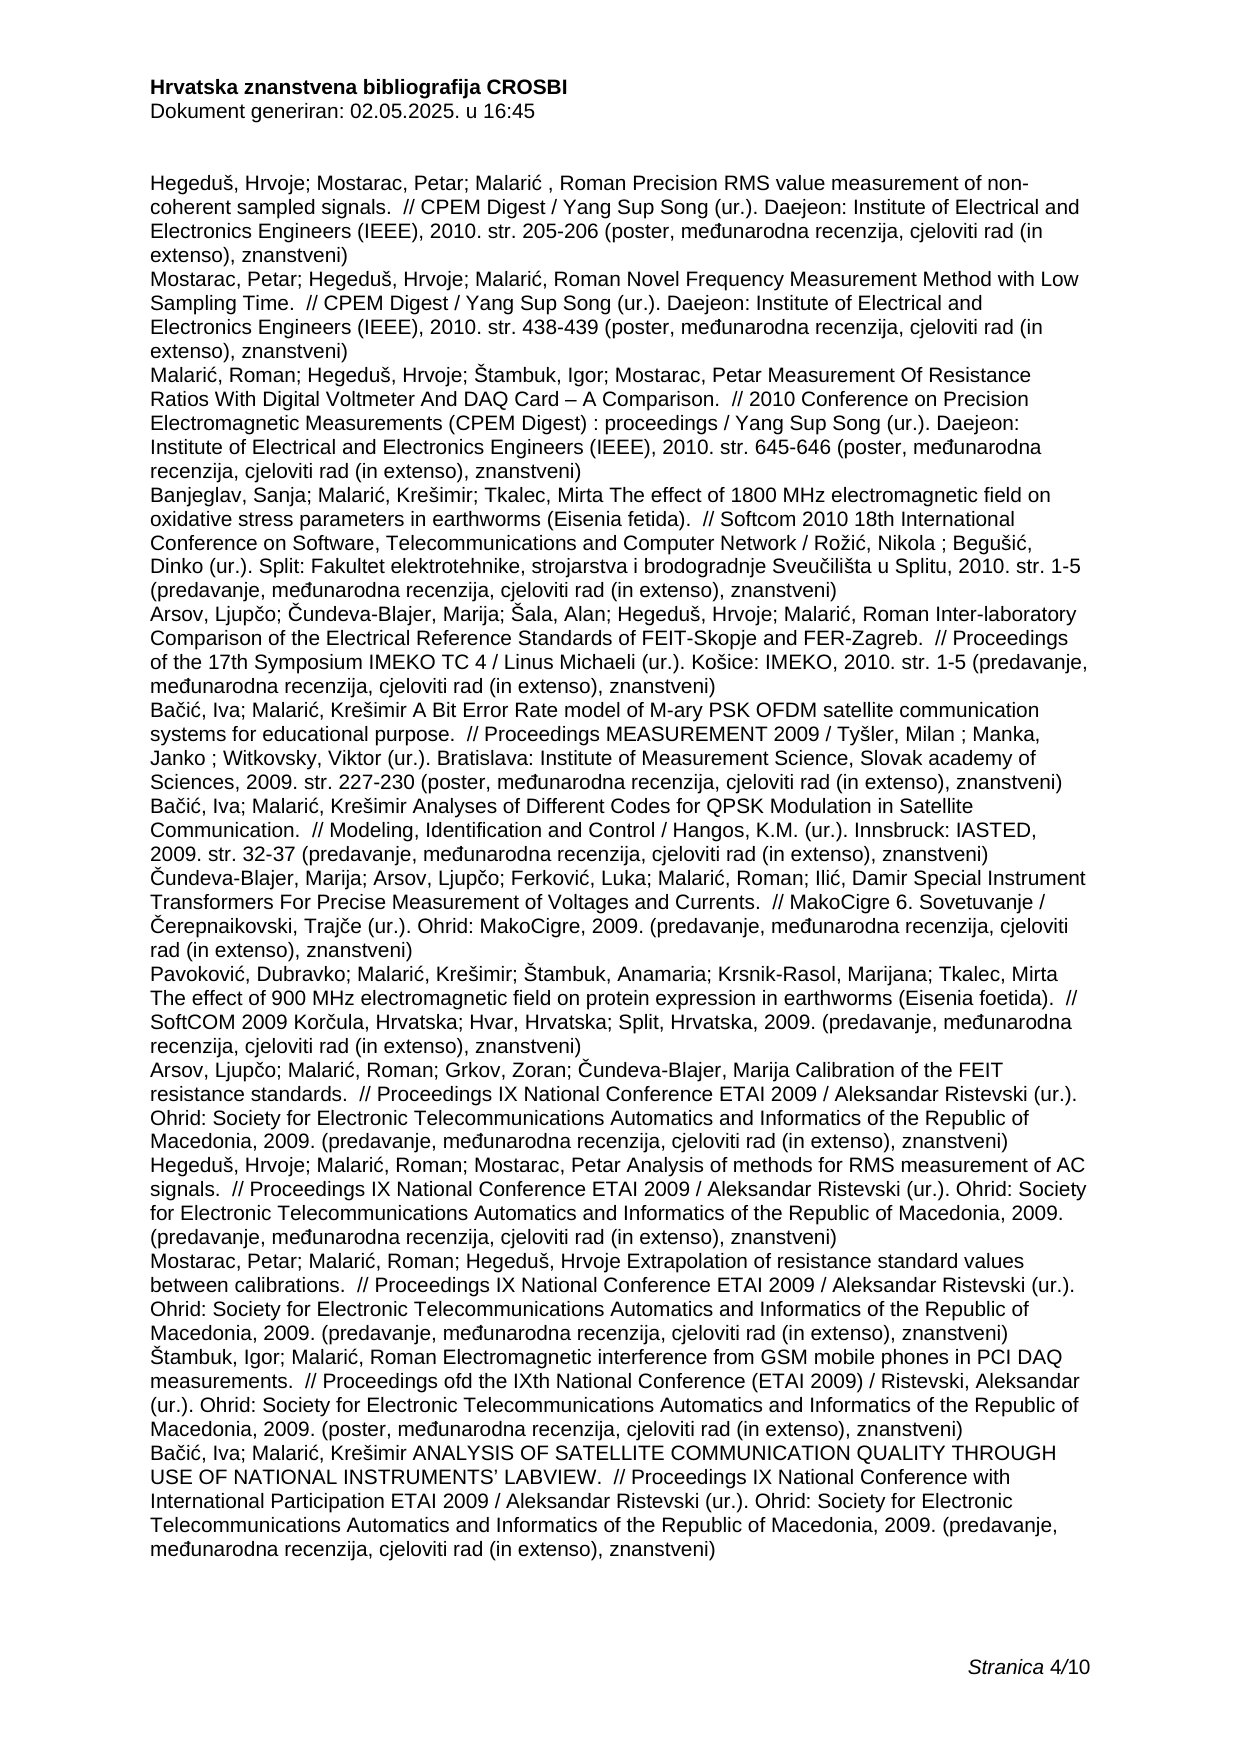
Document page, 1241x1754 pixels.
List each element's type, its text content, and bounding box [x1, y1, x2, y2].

text Štambuk, Igor; Malarić, Roman [150, 1345, 1090, 1441]
text Hegeduš, Hrvoje; Mostarac, Petar; Malarić , Roman [150, 171, 1090, 267]
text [150, 1249, 1090, 1345]
text Malarić, Roman; Hegeduš, Hrvoje; Štambuk, Igor; Mostarac, Petar [150, 363, 1090, 482]
text Bačić, Iva; Malarić, Krešimir [150, 794, 1090, 866]
text Hegeduš, Hrvoje; Malarić, Roman; Mostarac, Petar [150, 1153, 1090, 1249]
text Čundeva-Blajer, Marija; Arsov, Ljupčo; Ferković, Luka; Malarić, Roman; Ilić, Damir [150, 866, 1090, 962]
text Arsov, Ljupčo; Čundeva-Blajer, Marija; Šala, Alan; Hegeduš, Hrvoje; Malarić, Roman [150, 602, 1090, 698]
text Banjeglav, Sanja; Malarić, Krešimir; Tkalec, Mirta [150, 482, 1090, 602]
text Pavoković, Dubravko; Malarić, Krešimir; Štambuk, Anamaria; Krsnik-Rasol, Marijana; Tkalec, Mirta [150, 962, 1090, 1057]
text Bačić, Iva; Malarić, Krešimir [150, 1441, 1090, 1561]
text Bačić, Iva; Malarić, Krešimir [150, 698, 1090, 794]
text Mostarac, Petar; Hegeduš, Hrvoje; Malarić, Roman [150, 267, 1090, 363]
text Arsov, Ljupčo; Malarić, Roman; Grkov, Zoran; Čundeva-Blajer, Marija [150, 1057, 1090, 1153]
